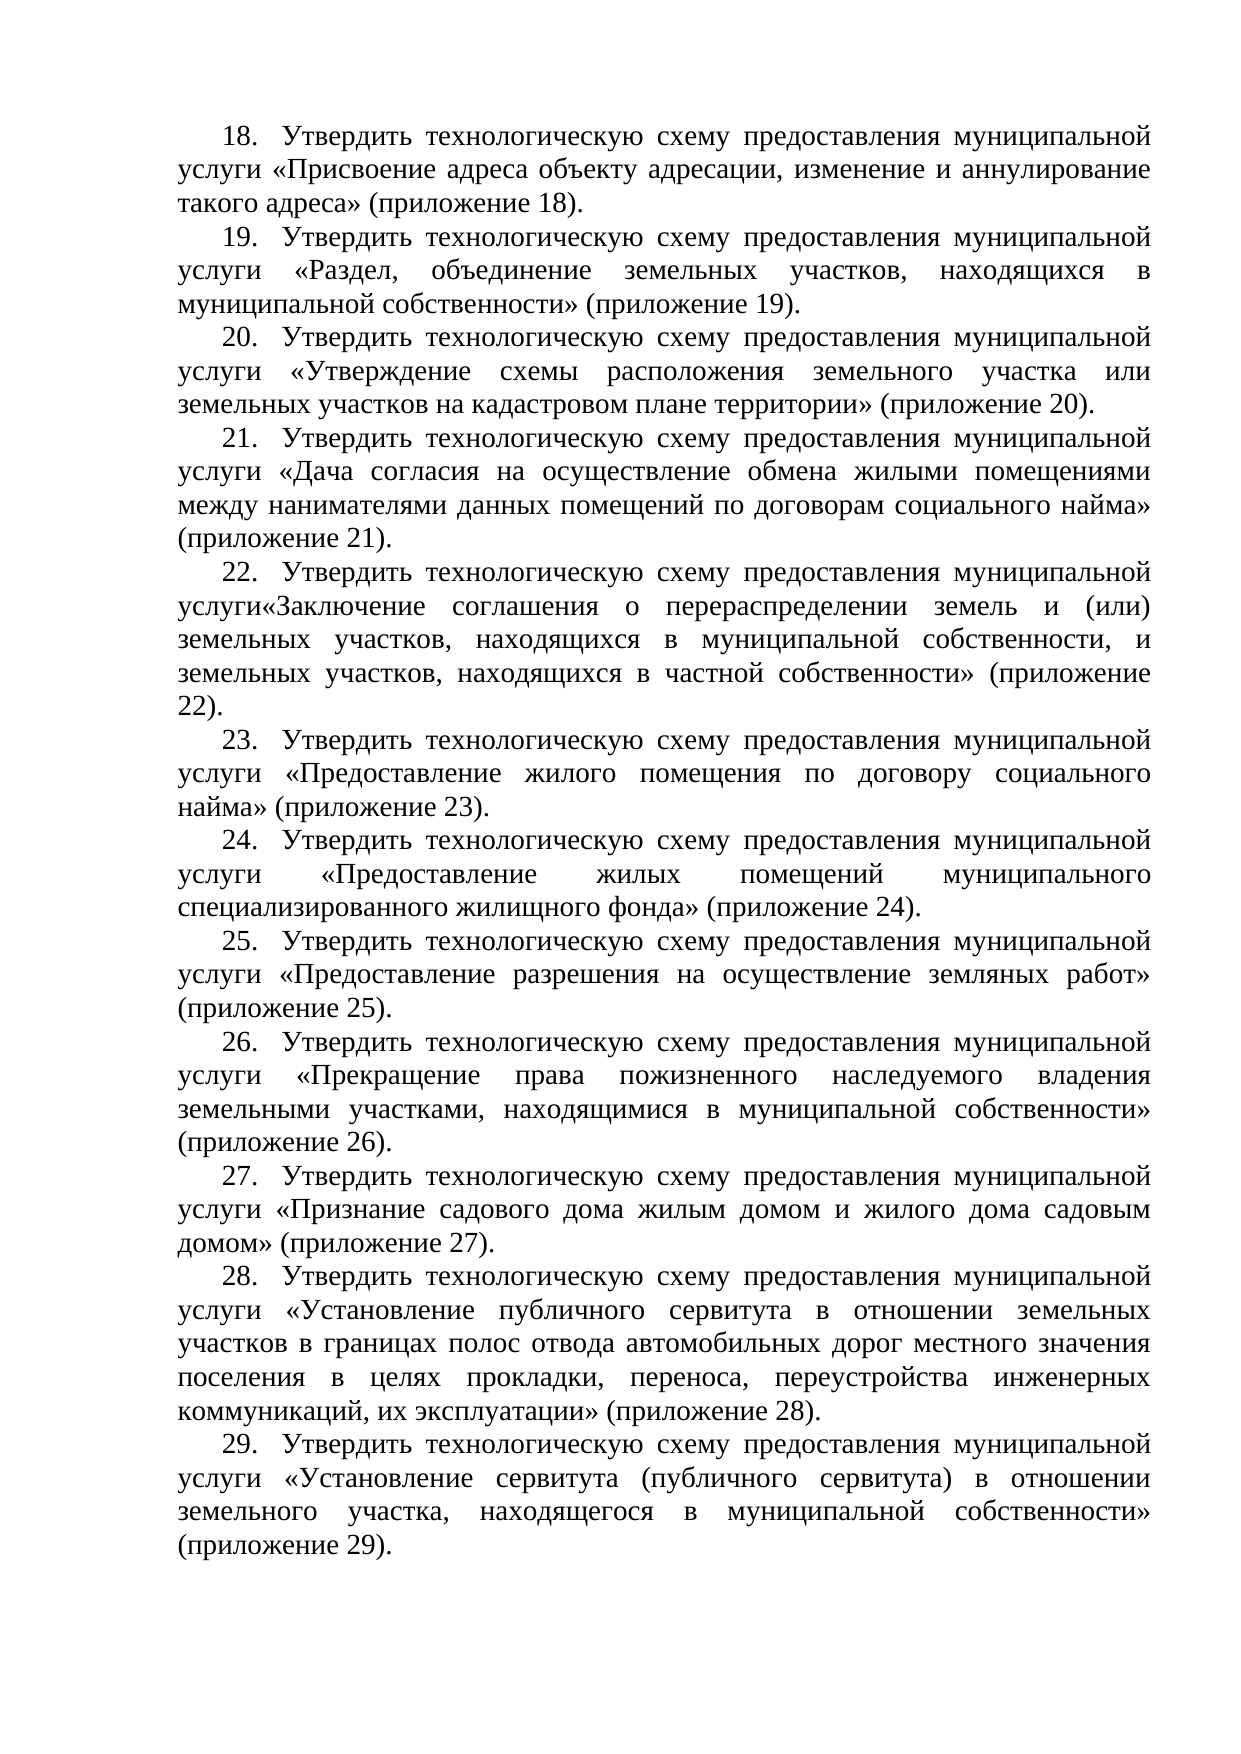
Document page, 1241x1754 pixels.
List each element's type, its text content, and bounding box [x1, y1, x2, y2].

list Утвердить технологическую схему предоставления муниципальной услуги «Признание садового дома жилым домом и жилого дома садовым домом» (приложение 27). [177, 1158, 1152, 1258]
list Утвердить технологическую схему предоставления муниципальной услуги «Предоставление жилого помещения по договору социального найма» (приложение 23). [177, 722, 1152, 822]
list Утвердить технологическую схему предоставления муниципальной услуги «Раздел, объединение земельных участков, находящихся в муниципальной собственности» (приложение 19). [177, 219, 1152, 319]
list Утвердить технологическую схему предоставления муниципальной услуги «Установление публичного сервитута в отношении земельных участков в границах полос отвода автомобильных дорог местного значения поселения в целях прокладки, переноса, переустройства инженерных коммуникаций, их эксплуатации» (приложение 28). [177, 1258, 1152, 1426]
list Утвердить технологическую схему предоставления муниципальной услуги «Дача согласия на осуществление обмена жилыми помещениями между нанимателями данных помещений по договорам социального найма» (приложение 21). [177, 420, 1152, 554]
list Утвердить технологическую схему предоставления муниципальной услуги «Присвоение адреса объекту адресации, изменение и аннулирование такого адреса» (приложение 18). [177, 118, 1152, 219]
list Утвердить технологическую схему предоставления муниципальной услуги «Предоставление жилых помещений муниципального специализированного жилищного фонда» (приложение 24). [177, 822, 1152, 923]
list Утвердить технологическую схему предоставления муниципальной услуги «Установление сервитута (публичного сервитута) в отношении земельного участка, находящегося в муниципальной собственности» (приложение 29). [177, 1426, 1152, 1560]
list Утвердить технологическую схему предоставления муниципальной услуги «Предоставление разрешения на осуществление земляных работ» (приложение 25). [177, 923, 1152, 1024]
list Утвердить технологическую схему предоставления муниципальной услуги «Утверждение схемы расположения земельного участка или земельных участков на кадастровом плане территории» (приложение 20). [177, 319, 1152, 420]
list Утвердить технологическую схему предоставления муниципальной услуги«Заключение соглашения о перераспределении земель и (или) земельных участков, находящихся в муниципальной собственности, и земельных участков, находящихся в частной собственности» (приложение 22). [177, 554, 1152, 722]
list Утвердить технологическую схему предоставления муниципальной услуги «Прекращение права пожизненного наследуемого владения земельными участками, находящимися в муниципальной собственности» (приложение 26). [177, 1024, 1152, 1158]
